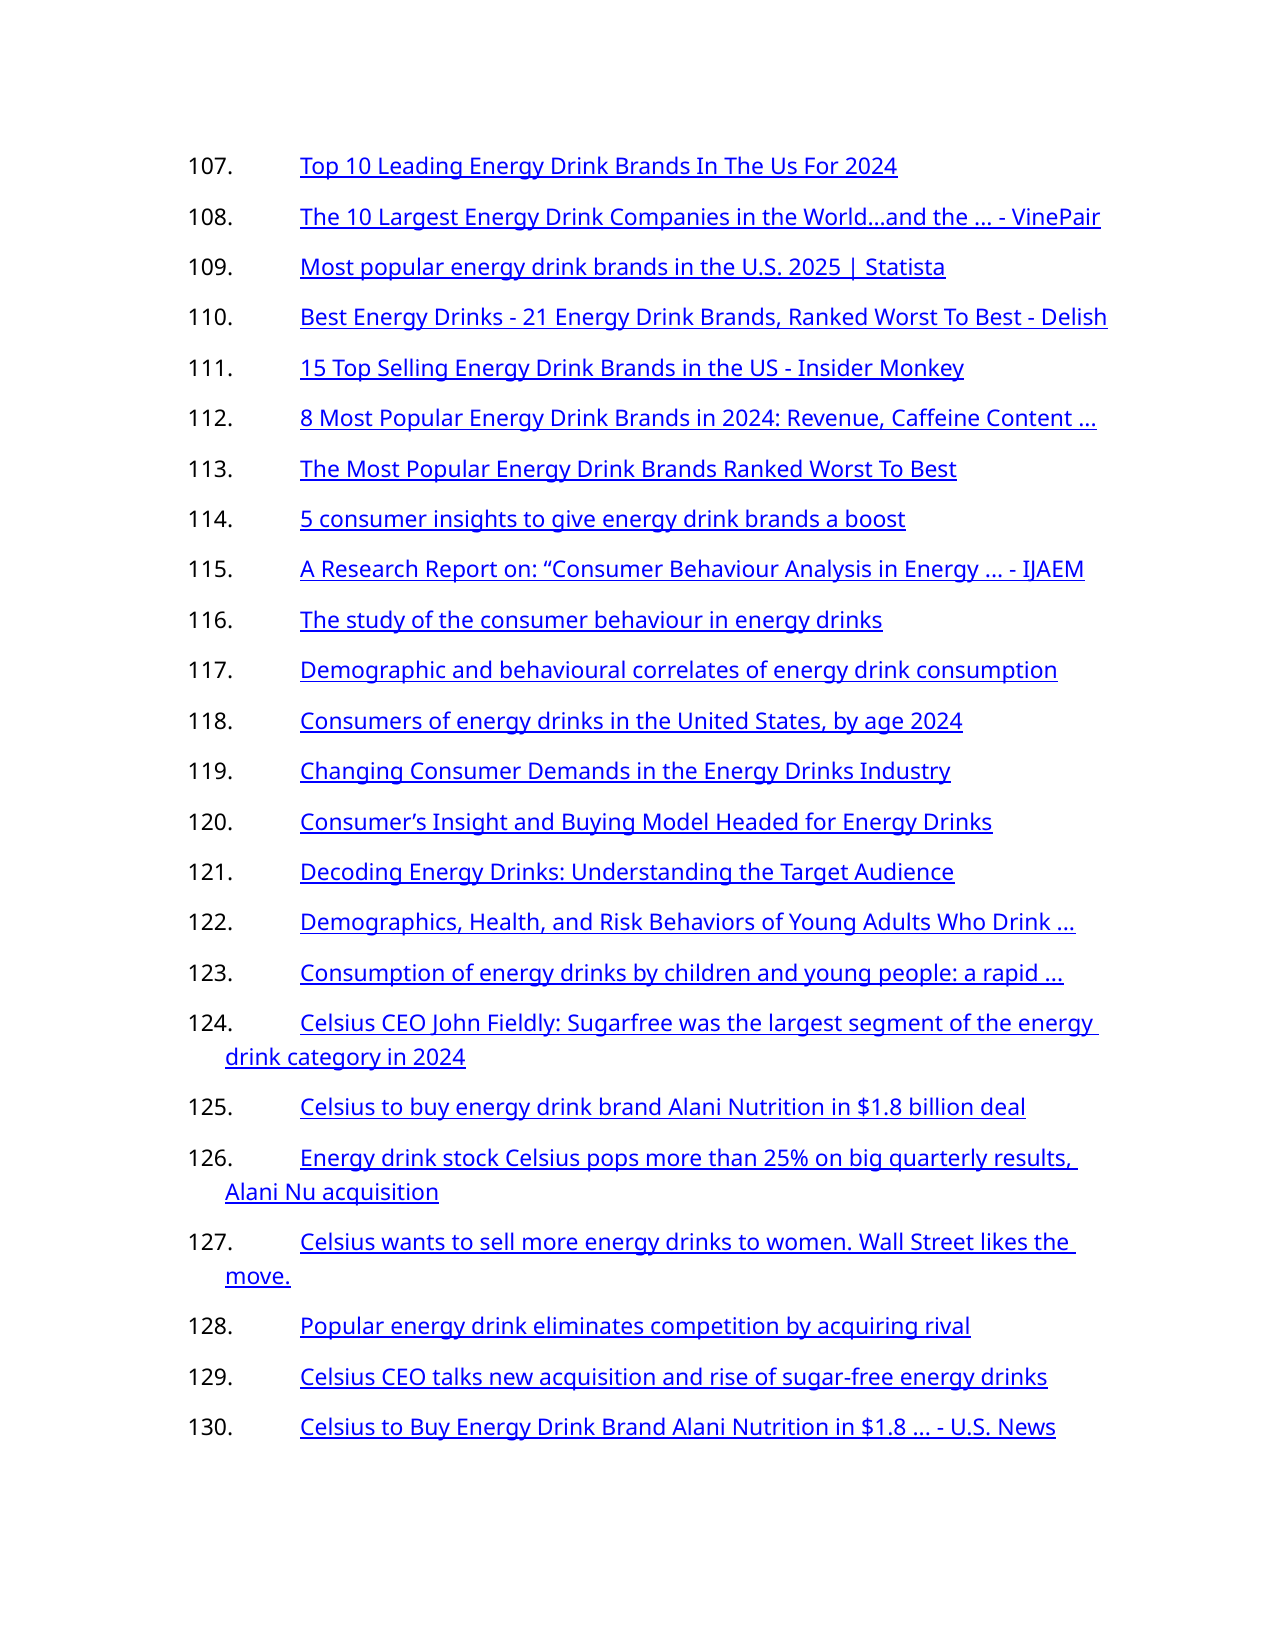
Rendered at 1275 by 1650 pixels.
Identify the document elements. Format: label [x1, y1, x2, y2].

table_header [150, 150, 1125, 1498]
